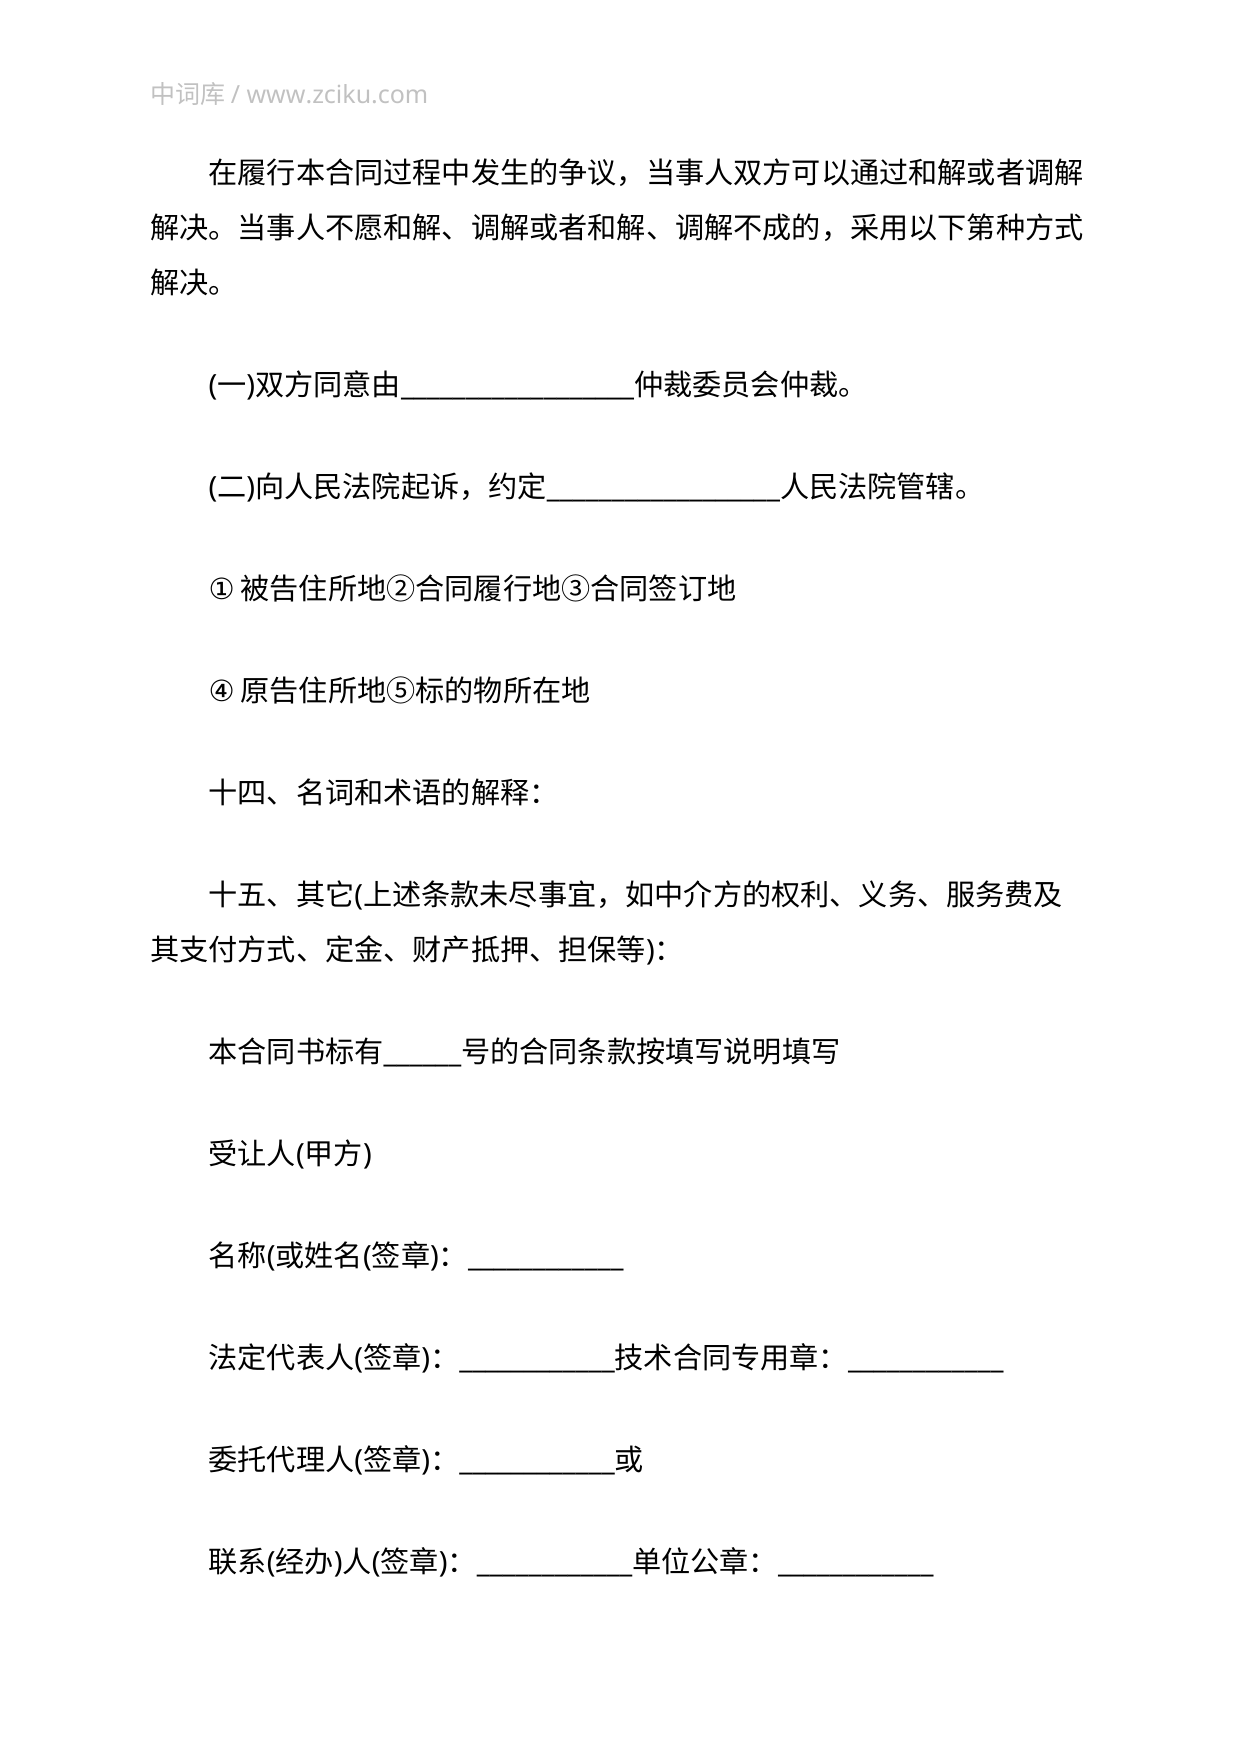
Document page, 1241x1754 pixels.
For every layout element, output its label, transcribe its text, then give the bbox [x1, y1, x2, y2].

text 受让人(甲方) [150, 1130, 1090, 1173]
text 委托代理人(签章)：____________或 [150, 1436, 1090, 1478]
text (一)双方同意由__________________仲裁委员会仲裁。 [150, 362, 1090, 404]
text ①被告住所地②合同履行地③合同签订地 [150, 566, 1090, 608]
text 联系(经办)人(签章)：____________单位公章：____________ [150, 1538, 1090, 1581]
text 在履行本合同过程中发生的争议，当事人双方可以通过和解或者调解解决。当事人不愿和解、调解或者和解、调解不成的，采用以下第种方式解决。 [150, 150, 1090, 302]
text 十四、名词和术语的解释： [150, 769, 1090, 812]
text 法定代表人(签章)：____________技术合同专用章：____________ [150, 1334, 1090, 1377]
text 名称(或姓名(签章)：____________ [150, 1232, 1090, 1274]
text ④原告住所地⑤标的物所在地 [150, 667, 1090, 710]
text (二)向人民法院起诉，约定__________________人民法院管辖。 [150, 463, 1090, 506]
text 本合同书标有______号的合同条款按填写说明填写 [150, 1028, 1090, 1071]
text 十五、其它(上述条款未尽事宜，如中介方的权利、义务、服务费及其支付方式、定金、财产抵押、担保等)： [150, 871, 1090, 969]
